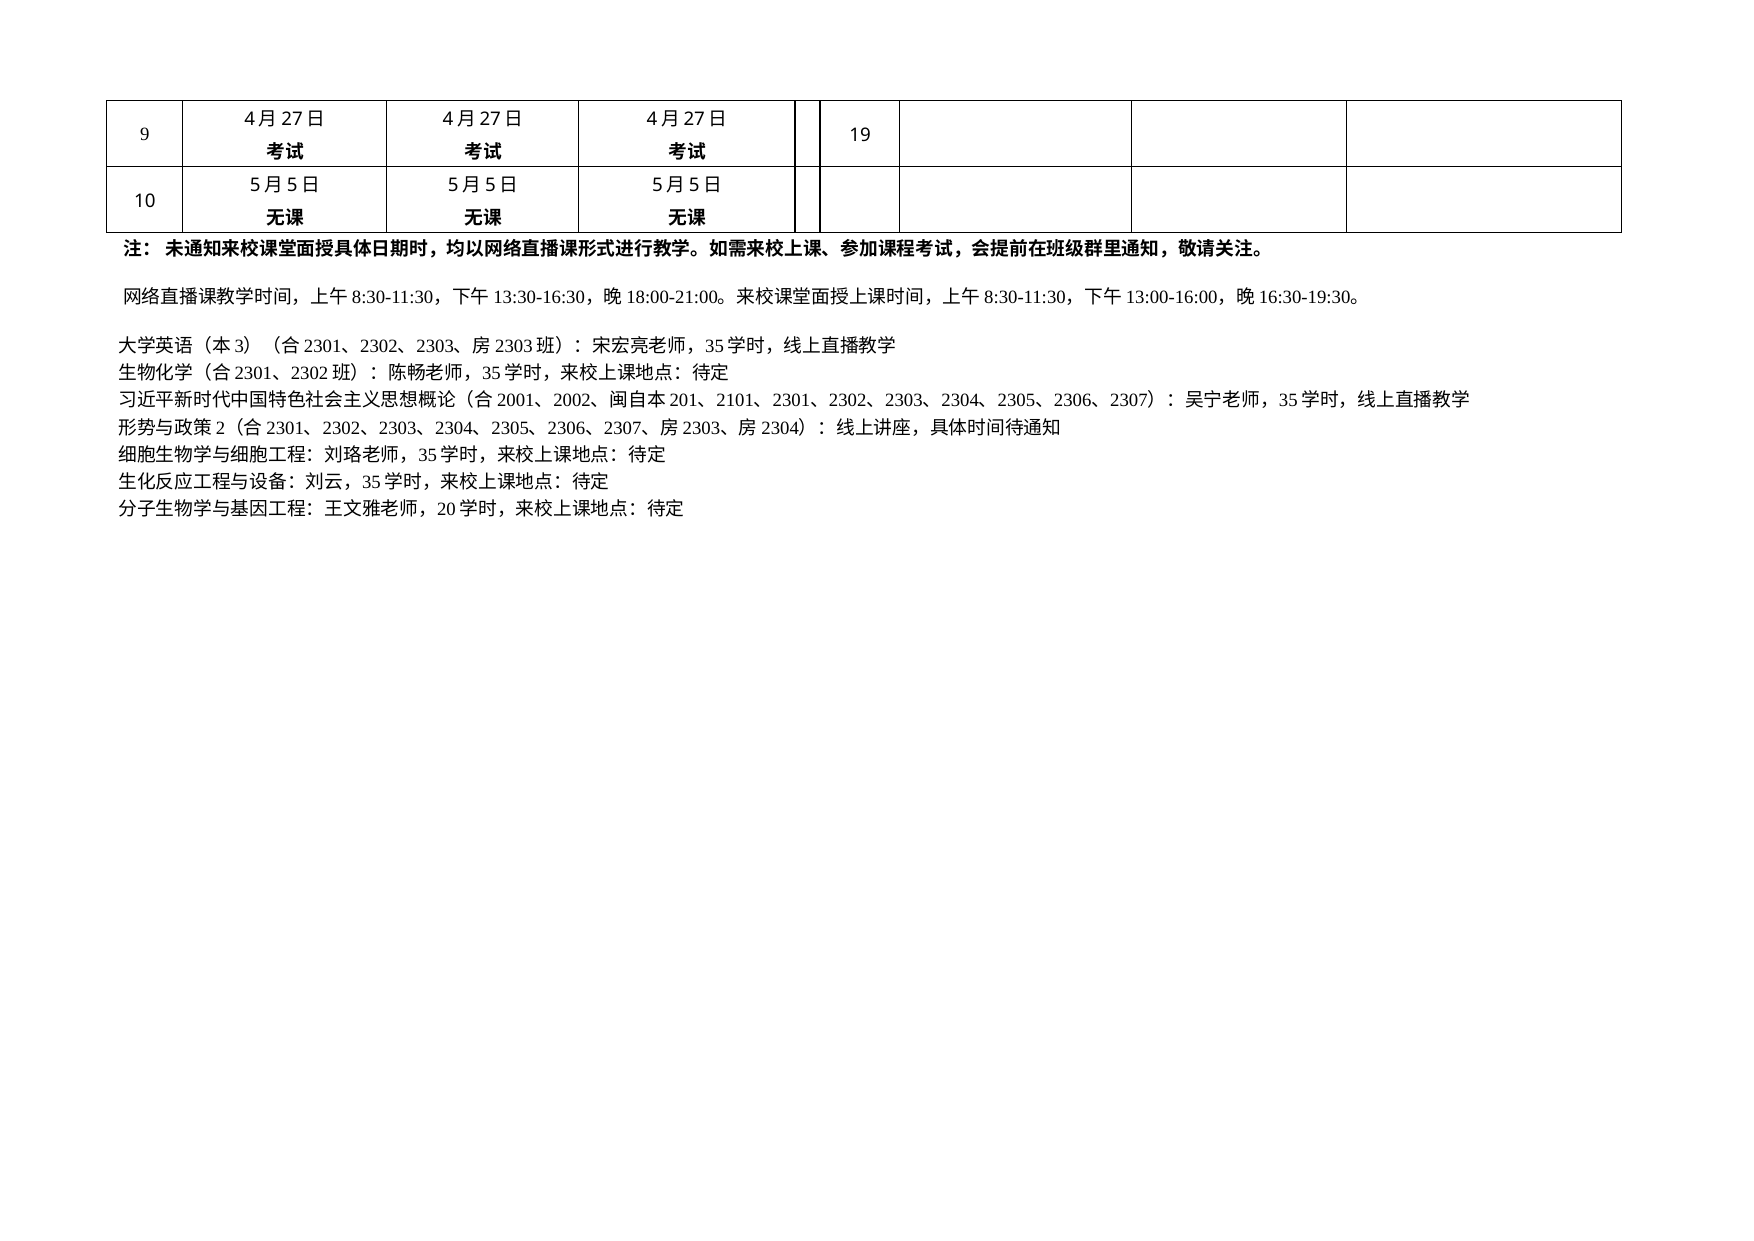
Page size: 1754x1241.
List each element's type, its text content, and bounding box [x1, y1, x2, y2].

text 注： 未通知来校课堂面授具体日期时，均以网络直播课形式进行教学。如需来校上课、参加课程考试，会提前在班级群里通知，敬请关注。 [118, 233, 1636, 260]
table_cell 5月5日 无课 [387, 167, 578, 232]
table_cell 4月27日 考试 [579, 101, 794, 166]
table_cell [796, 167, 819, 232]
table_cell 4月27日 考试 [387, 101, 578, 166]
table_cell [1132, 101, 1346, 166]
table_cell [1347, 167, 1621, 232]
table_cell [1132, 167, 1346, 232]
table_cell 9 [107, 101, 182, 166]
table_cell [1347, 101, 1621, 166]
table_cell 10 [107, 167, 182, 232]
text 生物化学（合2301、2302班）：陈畅老师，35学时，来校上课地点：待定 [118, 358, 1636, 385]
table_cell [900, 101, 1131, 166]
text 细胞生物学与细胞工程：刘珞老师，35学时，来校上课地点：待定 [118, 439, 1636, 467]
text 大学英语（本3）（合2301、2302、2303、房2303班）：宋宏亮老师，35学时，线上直播教学 [118, 331, 1636, 358]
text 形势与政策2（合2301、2302、2303、2304、2305、2306、2307、房2303、房2304）：线上讲座，具体时间待通知 [118, 412, 1636, 439]
table_cell [900, 167, 1131, 232]
text 生化反应工程与设备：刘云，35学时，来校上课地点：待定 [118, 467, 1636, 494]
table_cell 5月5日 无课 [579, 167, 794, 232]
text 习近平新时代中国特色社会主义思想概论（合2001、2002、闽自本201、2101、2301、2302、2303、2304、2305、2306、2307）：吴宁老师，35学时，线上直播教学 [118, 385, 1636, 412]
table_cell 4月27日 考试 [183, 101, 386, 166]
text 网络直播课教学时间，上午8:30-11:30，下午13:30-16:30，晚18:00-21:00。来校课堂面授上课时间，上午8:30-11:30，下午13:00-16:00，晚16:30-19:30。 [118, 282, 1636, 309]
table_cell [821, 167, 899, 232]
table_cell 5月5日 无课 [183, 167, 386, 232]
text 分子生物学与基因工程：王文雅老师，20学时，来校上课地点：待定 [118, 494, 1636, 521]
table_cell 19 [821, 101, 899, 166]
